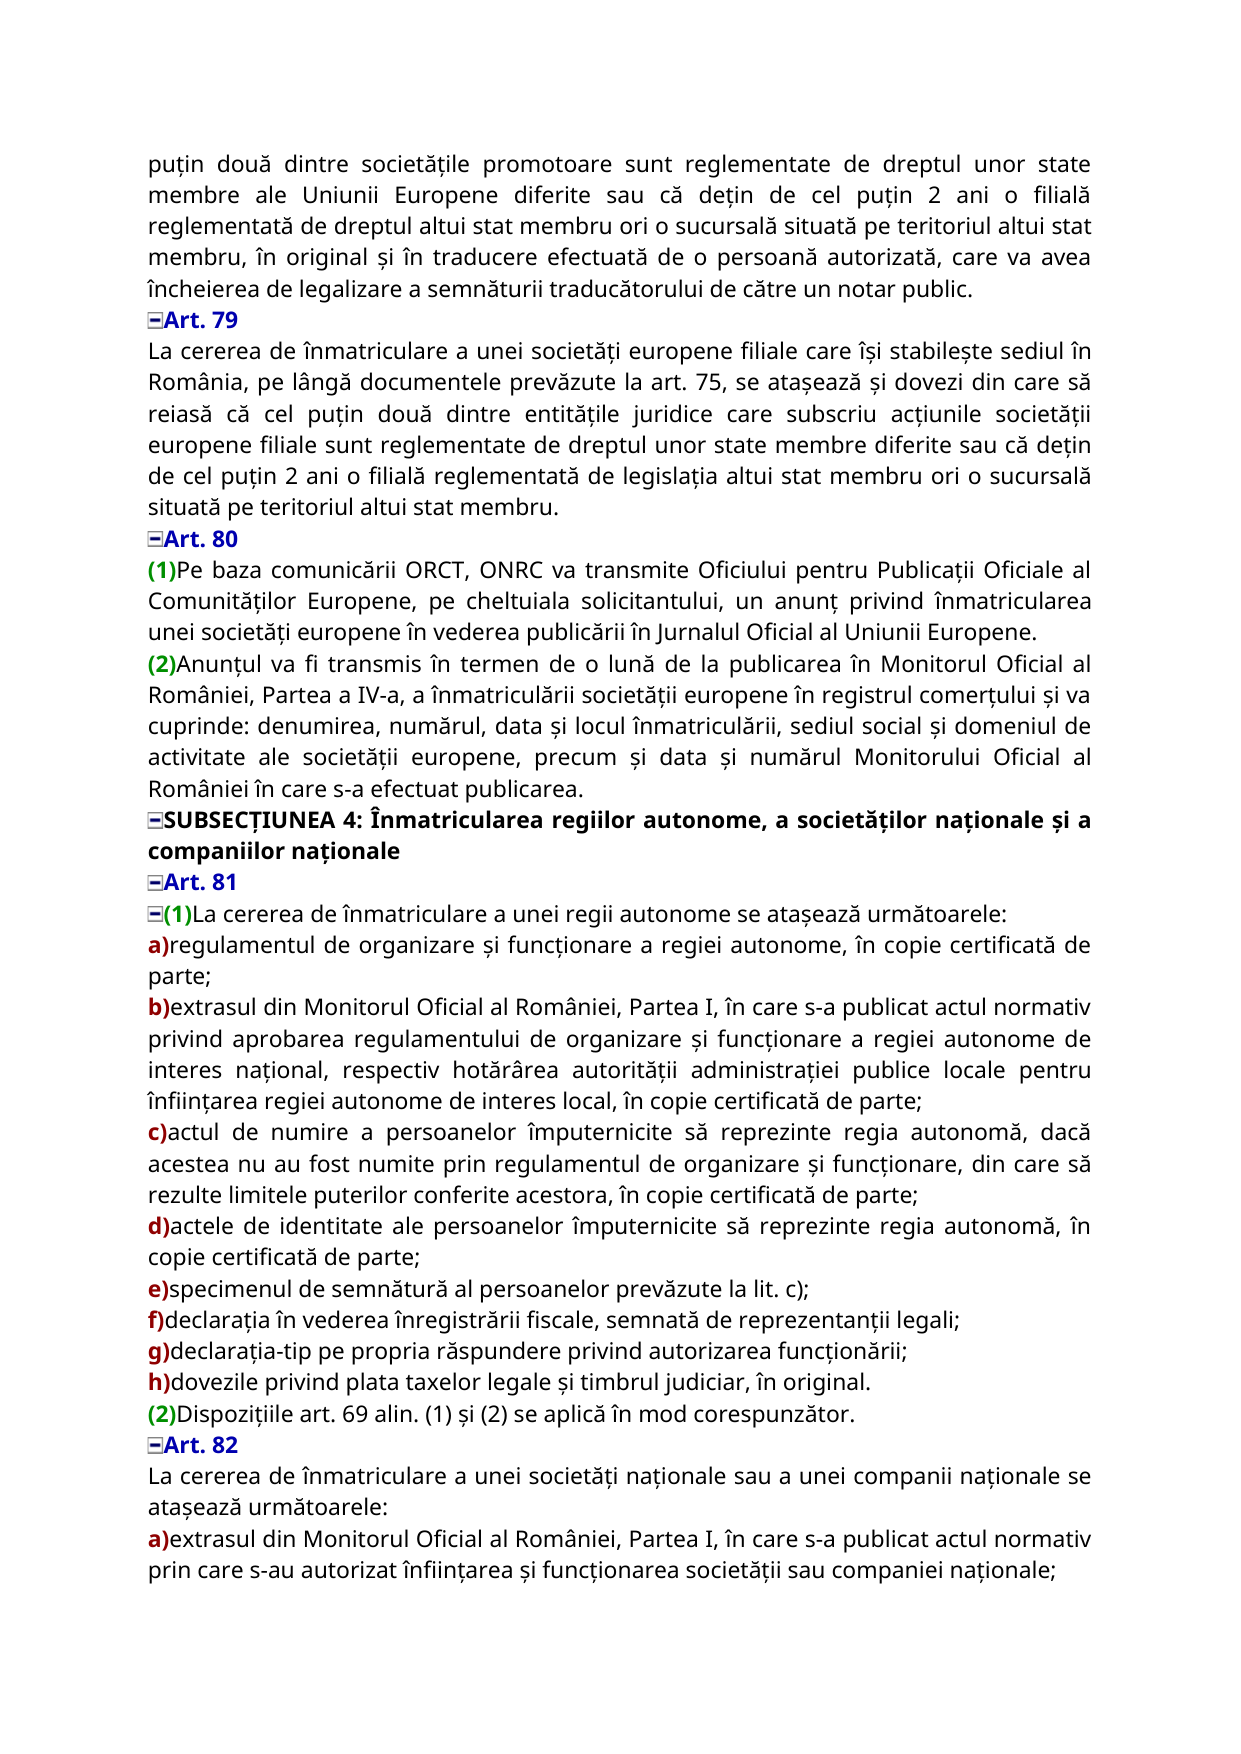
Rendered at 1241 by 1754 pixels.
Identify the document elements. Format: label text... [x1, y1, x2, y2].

text a)regulamentul de organizare şi funcţionare a regiei autonome, în copie certificată de parte; [148, 929, 1093, 991]
picture [147, 812, 164, 829]
picture [147, 312, 164, 329]
text Art. 81 [148, 866, 1093, 898]
text (1)Pe baza comunicării ORCT, ONRC va transmite Oficiului pentru Publicaţii Oficiale al Comunităţilor Europene, pe cheltuiala solicitantului, un anunţ privind înmatricularea unei societăţi europene în vederea publicării în Jurnalul Oficial al Uniunii Europene. [148, 554, 1093, 648]
text f)declaraţia în vederea înregistrării fiscale, semnată de reprezentanţii legali; [148, 1304, 1093, 1335]
text La cererea de înmatriculare a unei societăţi europene filiale care îşi stabileşte sediul în România, pe lângă documentele prevăzute la art. 75, se ataşează şi dovezi din care să reiasă că cel puţin două dintre entităţile juridice care subscriu acţiunile societăţii europene filiale sunt reglementate de dreptul unor state membre diferite sau că deţin de cel puţin 2 ani o filială reglementată de legislaţia altui stat membru ori o sucursală situată pe teritoriul altui stat membru. [148, 335, 1093, 523]
text e)specimenul de semnătură al persoanelor prevăzute la lit. c); [148, 1273, 1093, 1304]
picture [147, 875, 164, 891]
text Art. 82 [148, 1429, 1093, 1460]
text g)declaraţia-tip pe propria răspundere privind autorizarea funcţionării; [148, 1335, 1093, 1366]
text (1)La cererea de înmatriculare a unei regii autonome se ataşează următoarele: [148, 898, 1093, 929]
text h)dovezile privind plata taxelor legale şi timbrul judiciar, în original. [148, 1366, 1093, 1398]
text a)extrasul din Monitorul Oficial al României, Partea I, în care s-a publicat actul normativ prin care s-au autorizat înfiinţarea şi funcţionarea societăţii sau companiei naţionale; [148, 1523, 1093, 1585]
text Art. 80 [148, 523, 1093, 554]
picture [147, 1437, 164, 1454]
picture [147, 531, 164, 547]
picture [147, 906, 164, 922]
text SUBSECŢIUNEA 4: Înmatricularea regiilor autonome, a societăţilor naţionale şi a companiilor naţionale [148, 804, 1093, 866]
text Art. 79 [148, 304, 1093, 335]
text c)actul de numire a persoanelor împuternicite să reprezinte regia autonomă, dacă acestea nu au fost numite prin regulamentul de organizare şi funcţionare, din care să rezulte limitele puterilor conferite acestora, în copie certificată de parte; [148, 1116, 1093, 1210]
text (2)Dispoziţiile art. 69 alin. (1) şi (2) se aplică în mod corespunzător. [148, 1398, 1093, 1429]
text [148, 148, 1093, 304]
text (2)Anunţul va fi transmis în termen de o lună de la publicarea în Monitorul Oficial al României, Partea a IV-a, a înmatriculării societăţii europene în registrul comerţului şi va cuprinde: denumirea, numărul, data şi locul înmatriculării, sediul social şi domeniul de activitate ale societăţii europene, precum şi data şi numărul Monitorului Oficial al României în care s-a efectuat publicarea. [148, 648, 1093, 804]
text d)actele de identitate ale persoanelor împuternicite să reprezinte regia autonomă, în copie certificată de parte; [148, 1210, 1093, 1273]
text La cererea de înmatriculare a unei societăţi naţionale sau a unei companii naţionale se ataşează următoarele: [148, 1460, 1093, 1523]
text b)extrasul din Monitorul Oficial al României, Partea I, în care s-a publicat actul normativ privind aprobarea regulamentului de organizare şi funcţionare a regiei autonome de interes naţional, respectiv hotărârea autorităţii administraţiei publice locale pentru înfiinţarea regiei autonome de interes local, în copie certificată de parte; [148, 991, 1093, 1116]
